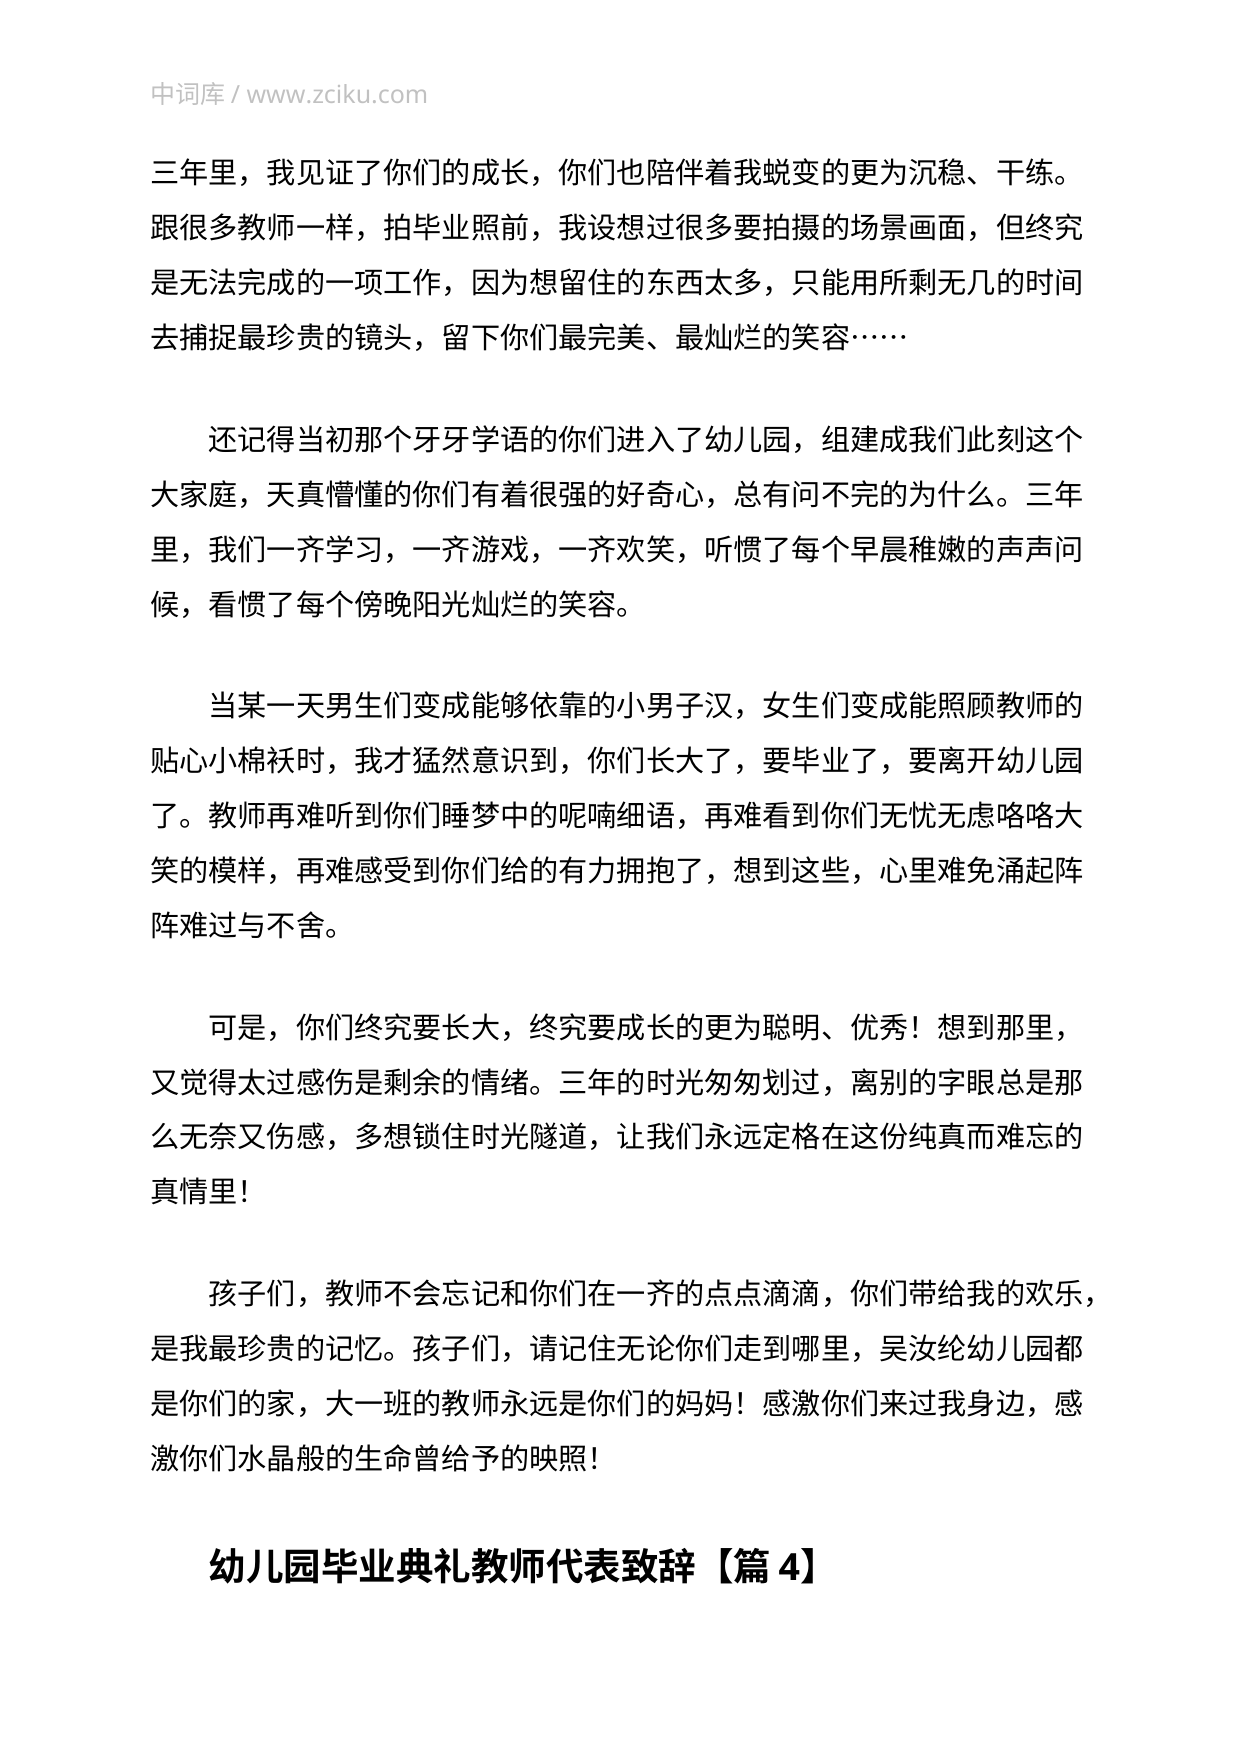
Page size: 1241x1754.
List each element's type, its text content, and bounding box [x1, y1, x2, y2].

text 当某一天男生们变成能够依靠的小男子汉，女生们变成能照顾教师的贴心小棉袄时，我才猛然意识到，你们长大了，要毕业了，要离开幼儿园了。教师再难听到你们睡梦中的呢喃细语，再难看到你们无忧无虑咯咯大笑的模样，再难感受到你们给的有力拥抱了，想到这些，心里难免涌起阵阵难过与不舍。 [150, 683, 1090, 945]
text 孩子们，教师不会忘记和你们在一齐的点点滴滴，你们带给我的欢乐，是我最珍贵的记忆。孩子们，请记住无论你们走到哪里，吴汝纶幼儿园都是你们的家，大一班的教师永远是你们的妈妈！感激你们来过我身边，感激你们水晶般的生命曾给予的映照！ [150, 1271, 1090, 1478]
text 可是，你们终究要长大，终究要成长的更为聪明、优秀！想到那里，又觉得太过感伤是剩余的情绪。三年的时光匆匆划过，离别的字眼总是那么无奈又伤感，多想锁住时光隧道，让我们永远定格在这份纯真而难忘的真情里！ [150, 1004, 1090, 1211]
text 还记得当初那个牙牙学语的你们进入了幼儿园，组建成我们此刻这个大家庭，天真懵懂的你们有着很强的好奇心，总有问不完的为什么。三年里，我们一齐学习，一齐游戏，一齐欢笑，听惯了每个早晨稚嫩的声声问候，看惯了每个傍晚阳光灿烂的笑容。 [150, 416, 1090, 623]
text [150, 150, 1090, 357]
text 幼儿园毕业典礼教师代表致辞【篇4】 [150, 1537, 1090, 1592]
